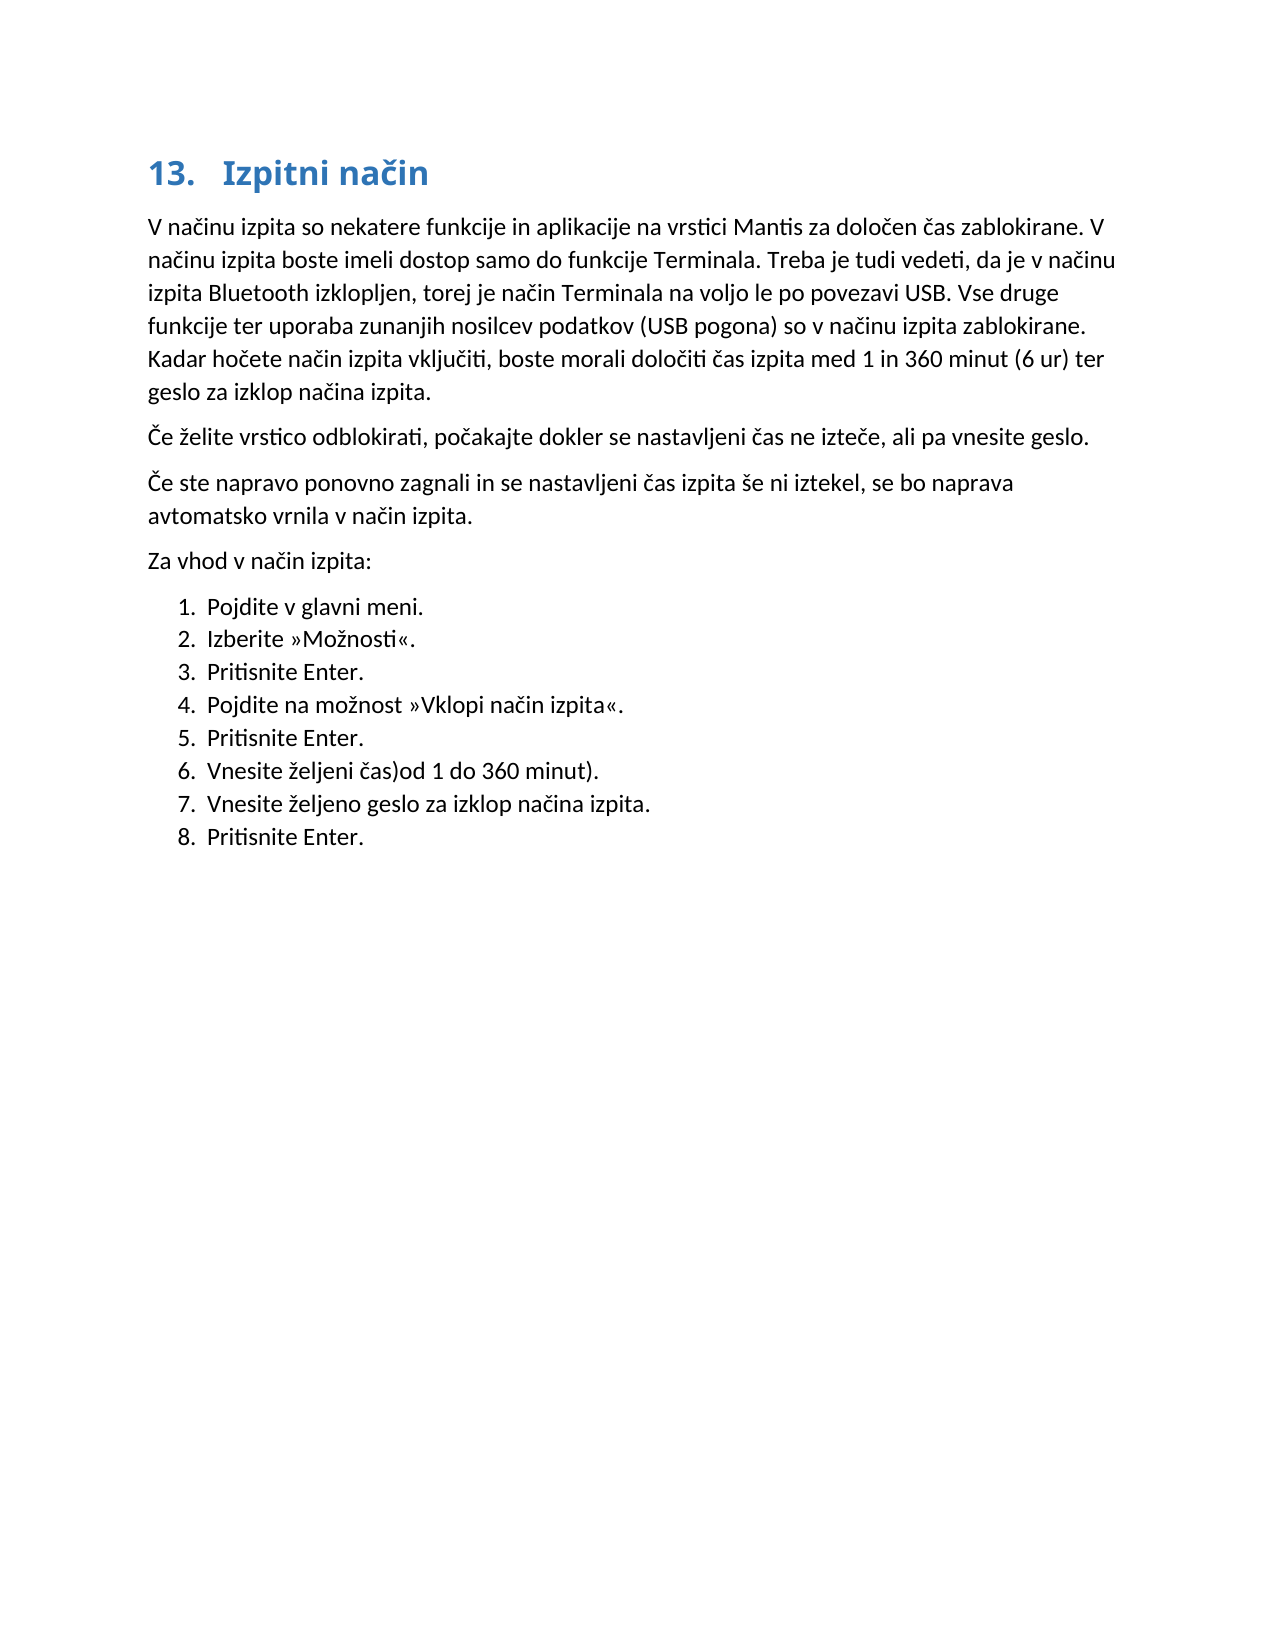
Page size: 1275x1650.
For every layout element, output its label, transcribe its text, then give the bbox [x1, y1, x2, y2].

list Vnesite željeno geslo za izklop načina izpita. [177, 788, 1125, 819]
list Vnesite željeni čas)od 1 do 360 minut). [177, 755, 1125, 786]
list Pojdite v glavni meni. [177, 591, 1125, 621]
list Pojdite na možnost »Vklopi način izpita«. [177, 689, 1125, 720]
text V načinu izpita so nekatere funkcije in aplikacije na vrstici Mantis za določen čas zablokirane. V načinu izpita boste imeli dostop samo do funkcije Terminala. Treba je tudi vedeti, da je v načinu izpita Bluetooth izklopljen, torej je način Terminala na voljo le po povezavi USB. Vse druge funkcije ter uporaba zunanjih nosilcev podatkov (USB pogona) so v načinu izpita zablokirane. Kadar hočete način izpita vključiti, boste morali določiti čas izpita med 1 in 360 minut (6 ur) ter geslo za izklop načina izpita. [148, 211, 1125, 407]
text Za vhod v način izpita: [148, 545, 1125, 576]
list Pritisnite Enter. [177, 821, 1125, 852]
list Pritisnite Enter. [177, 722, 1125, 753]
list Izberite »Možnosti«. [177, 623, 1125, 654]
subtitle Izpitni način [148, 150, 1125, 195]
text Če ste napravo ponovno zagnali in se nastavljeni čas izpita še ni iztekel, se bo naprava avtomatsko vrnila v način izpita. [148, 467, 1125, 530]
list Pritisnite Enter. [177, 656, 1125, 687]
text Če želite vrstico odblokirati, počakajte dokler se nastavljeni čas ne izteče, ali pa vnesite geslo. [148, 421, 1125, 452]
